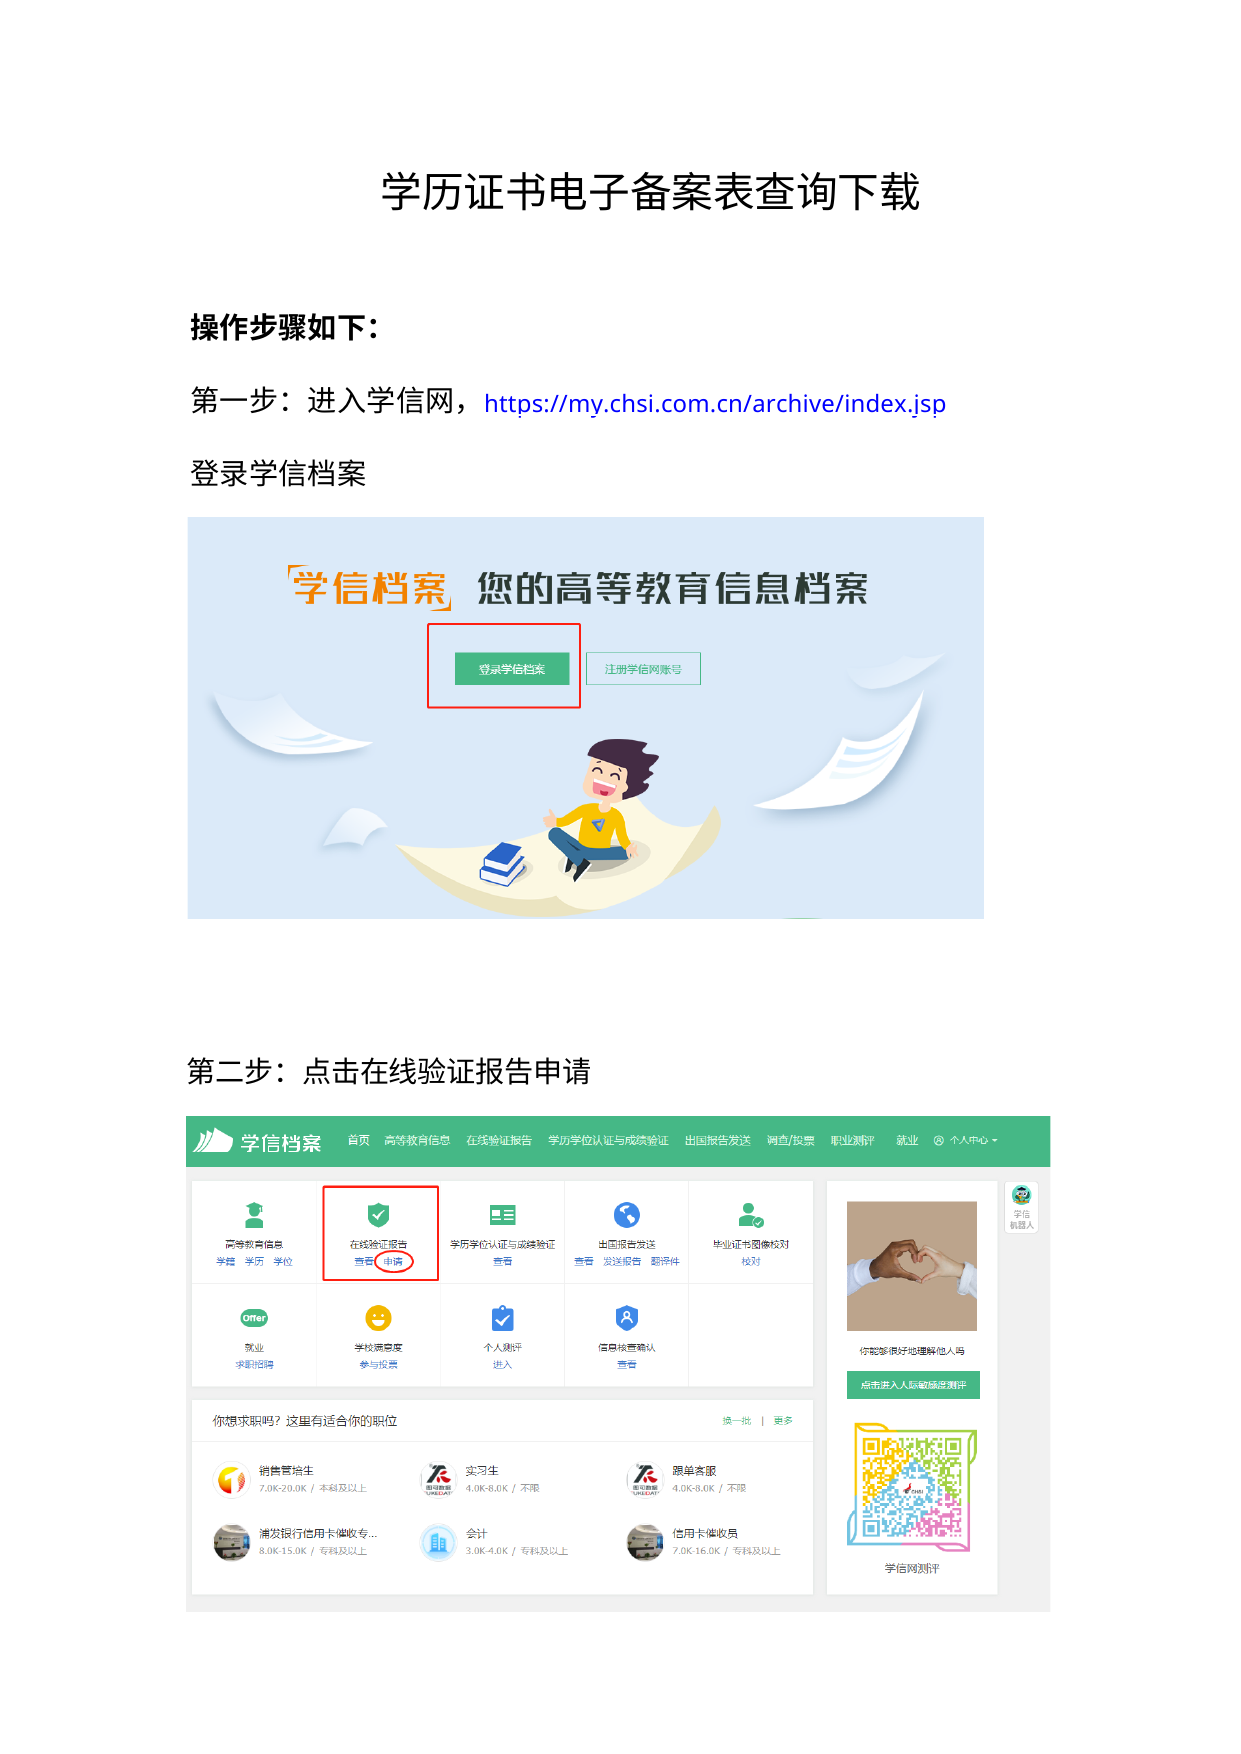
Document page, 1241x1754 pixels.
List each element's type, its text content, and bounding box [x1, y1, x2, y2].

text 学历证书电子备案表查询下载 [186, 163, 1115, 219]
text 登录学信档案 [186, 446, 1115, 511]
text 第二步：点击在线验证报告申请 [186, 1052, 1115, 1091]
picture [187, 511, 984, 919]
picture [186, 1116, 1051, 1612]
text 操作步骤如下： [186, 300, 1115, 365]
text 第一步：进入学信网，https://my.chsi.com.cn/archive/index.jsp [186, 373, 1115, 438]
